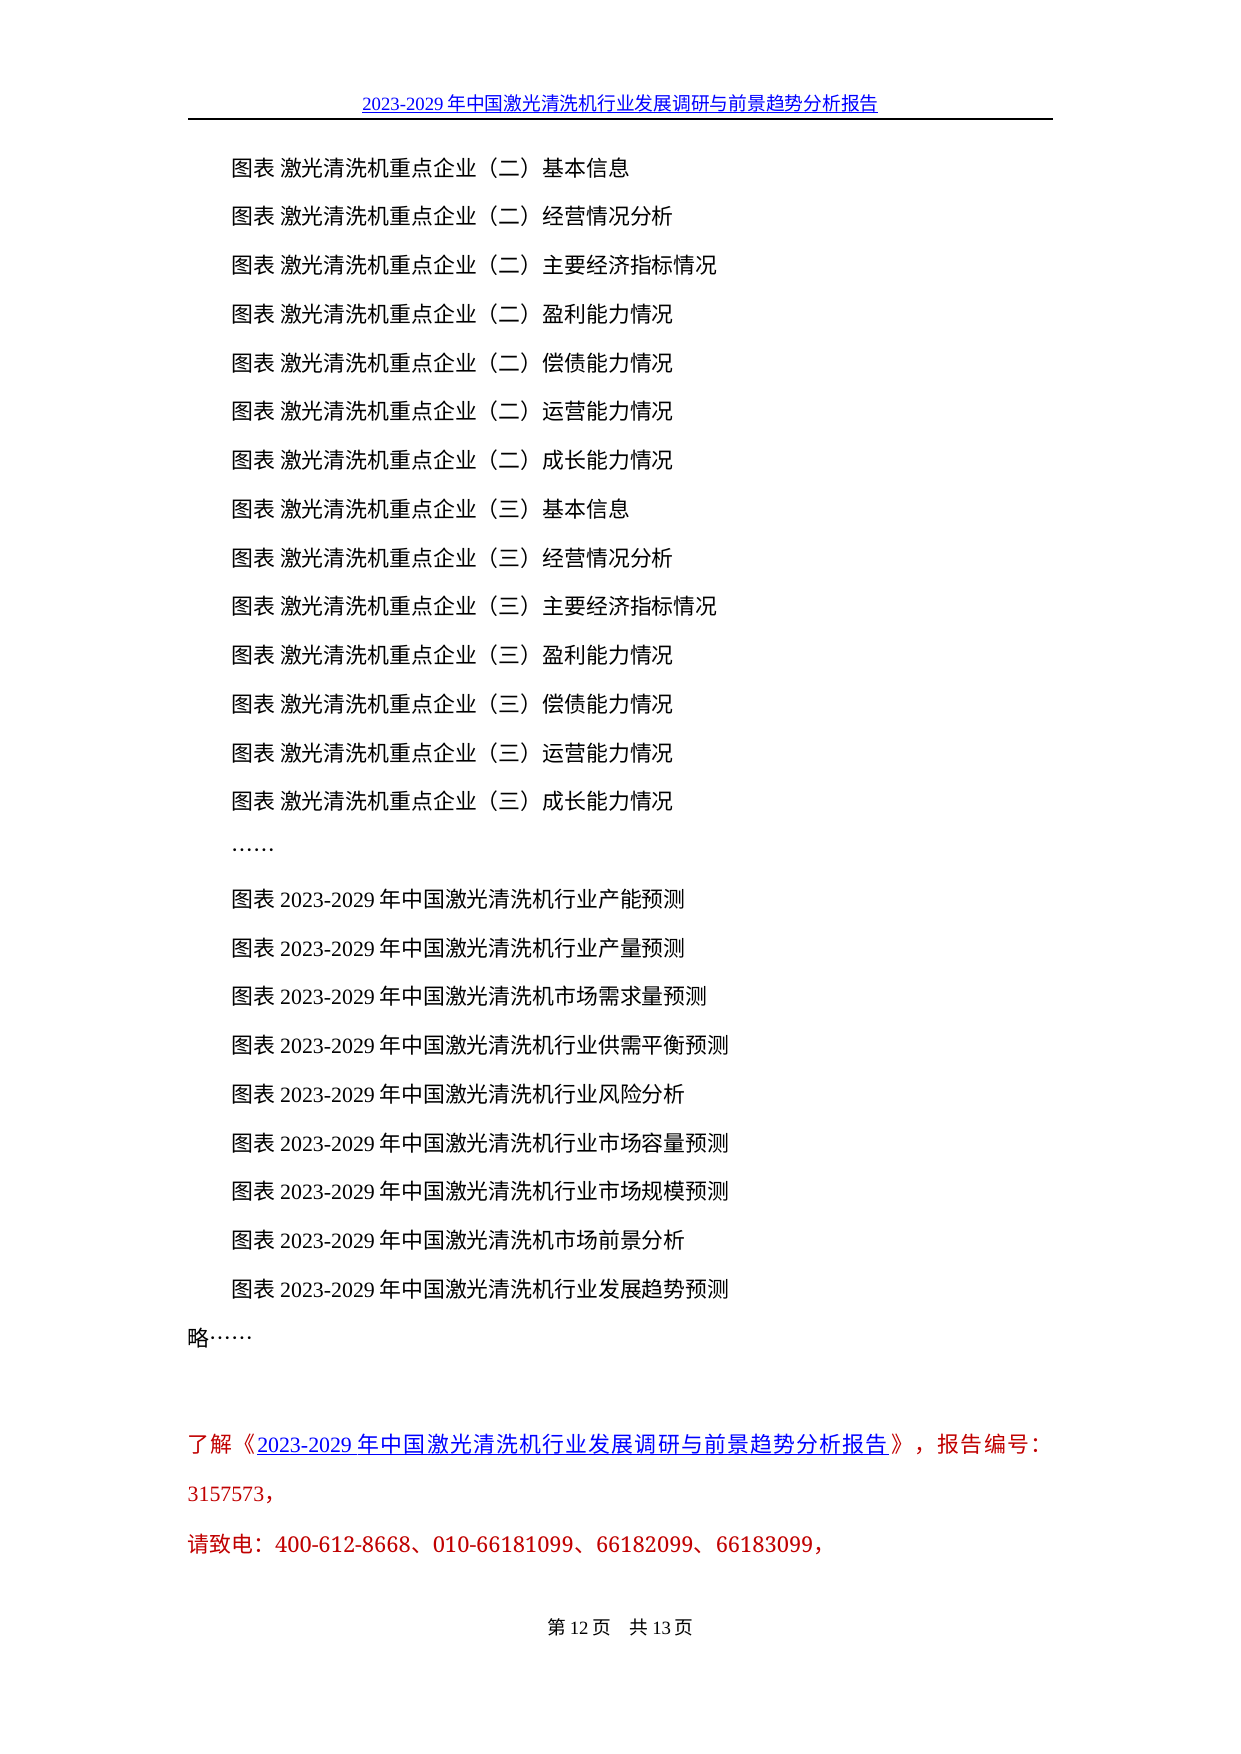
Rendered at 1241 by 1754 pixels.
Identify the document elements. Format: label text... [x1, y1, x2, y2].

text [187, 150, 1053, 1353]
text 了解《2023-2029年中国激光清洗机行业发展调研与前景趋势分析报告》，报告编号：3157573， [187, 1427, 1053, 1508]
text 请致电：400-612-8668、010-66181099、66182099、66183099， [187, 1527, 1053, 1559]
